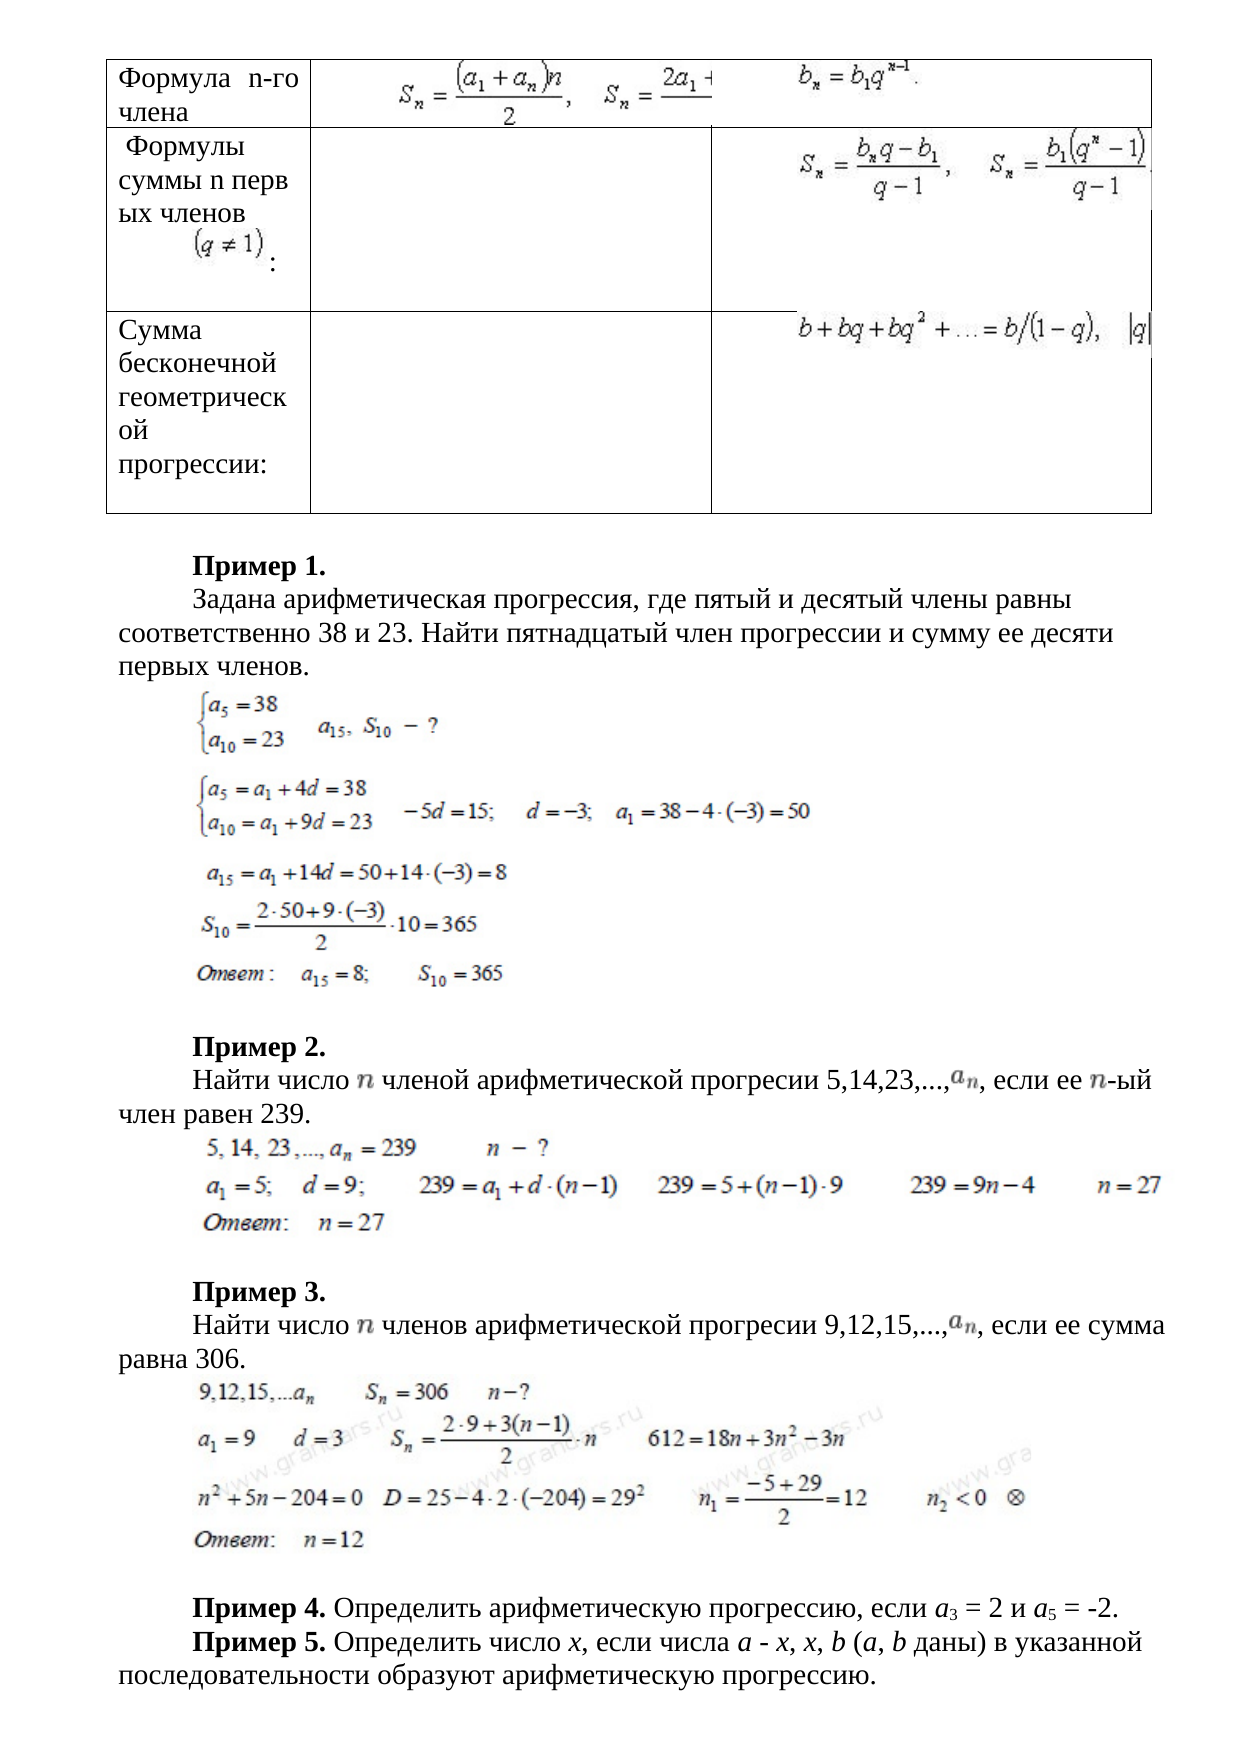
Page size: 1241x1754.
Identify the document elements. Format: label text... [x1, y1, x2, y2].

table_cell Формулы суммы n первых членов : [107, 128, 310, 311]
table_cell Сумма бесконечной геометрической прогрессии: [107, 312, 310, 513]
picture [395, 60, 712, 125]
picture [950, 1069, 979, 1090]
picture [192, 228, 269, 271]
table_cell [311, 128, 711, 311]
table_cell [311, 60, 711, 127]
picture [797, 311, 1152, 358]
picture [356, 1319, 374, 1335]
text Пример 5. Определить число x, если числа a - x, x, b (a, b даны) в указанной последовательности образуют арифметическую прогрессию. [118, 1624, 1181, 1691]
table_cell Формула n-го члена [107, 60, 310, 127]
picture [356, 1073, 374, 1090]
picture [797, 128, 1152, 210]
text Найти число членов арифметической прогресии 9,12,15,...,, если ее сумма равна 306. [118, 1307, 1181, 1374]
picture [948, 1314, 977, 1335]
text Пример 4. Определить арифметическую прогрессию, если a3 = 2 и a5 = -2. [118, 1590, 1181, 1624]
table_cell [712, 312, 1151, 513]
text Пример 1. [118, 548, 1181, 581]
picture [192, 1374, 1032, 1557]
table_cell [712, 60, 1151, 127]
picture [192, 681, 819, 996]
picture [192, 1129, 1186, 1241]
text Найти число членой арифметической прогресии 5,14,23,...,, если ее -ый член равен 239. [118, 1062, 1181, 1129]
picture [1089, 1073, 1107, 1090]
table_cell [712, 128, 1151, 311]
text Пример 3. [118, 1274, 1181, 1307]
text Задана арифметическая прогрессия, где пятый и десятый члены равны соответственно 38 и 23. Найти пятнадцатый член прогрессии и сумму ее десяти первых членов. [118, 581, 1181, 682]
table_cell [311, 312, 711, 513]
text Пример 2. [118, 1029, 1181, 1062]
picture [797, 60, 922, 101]
